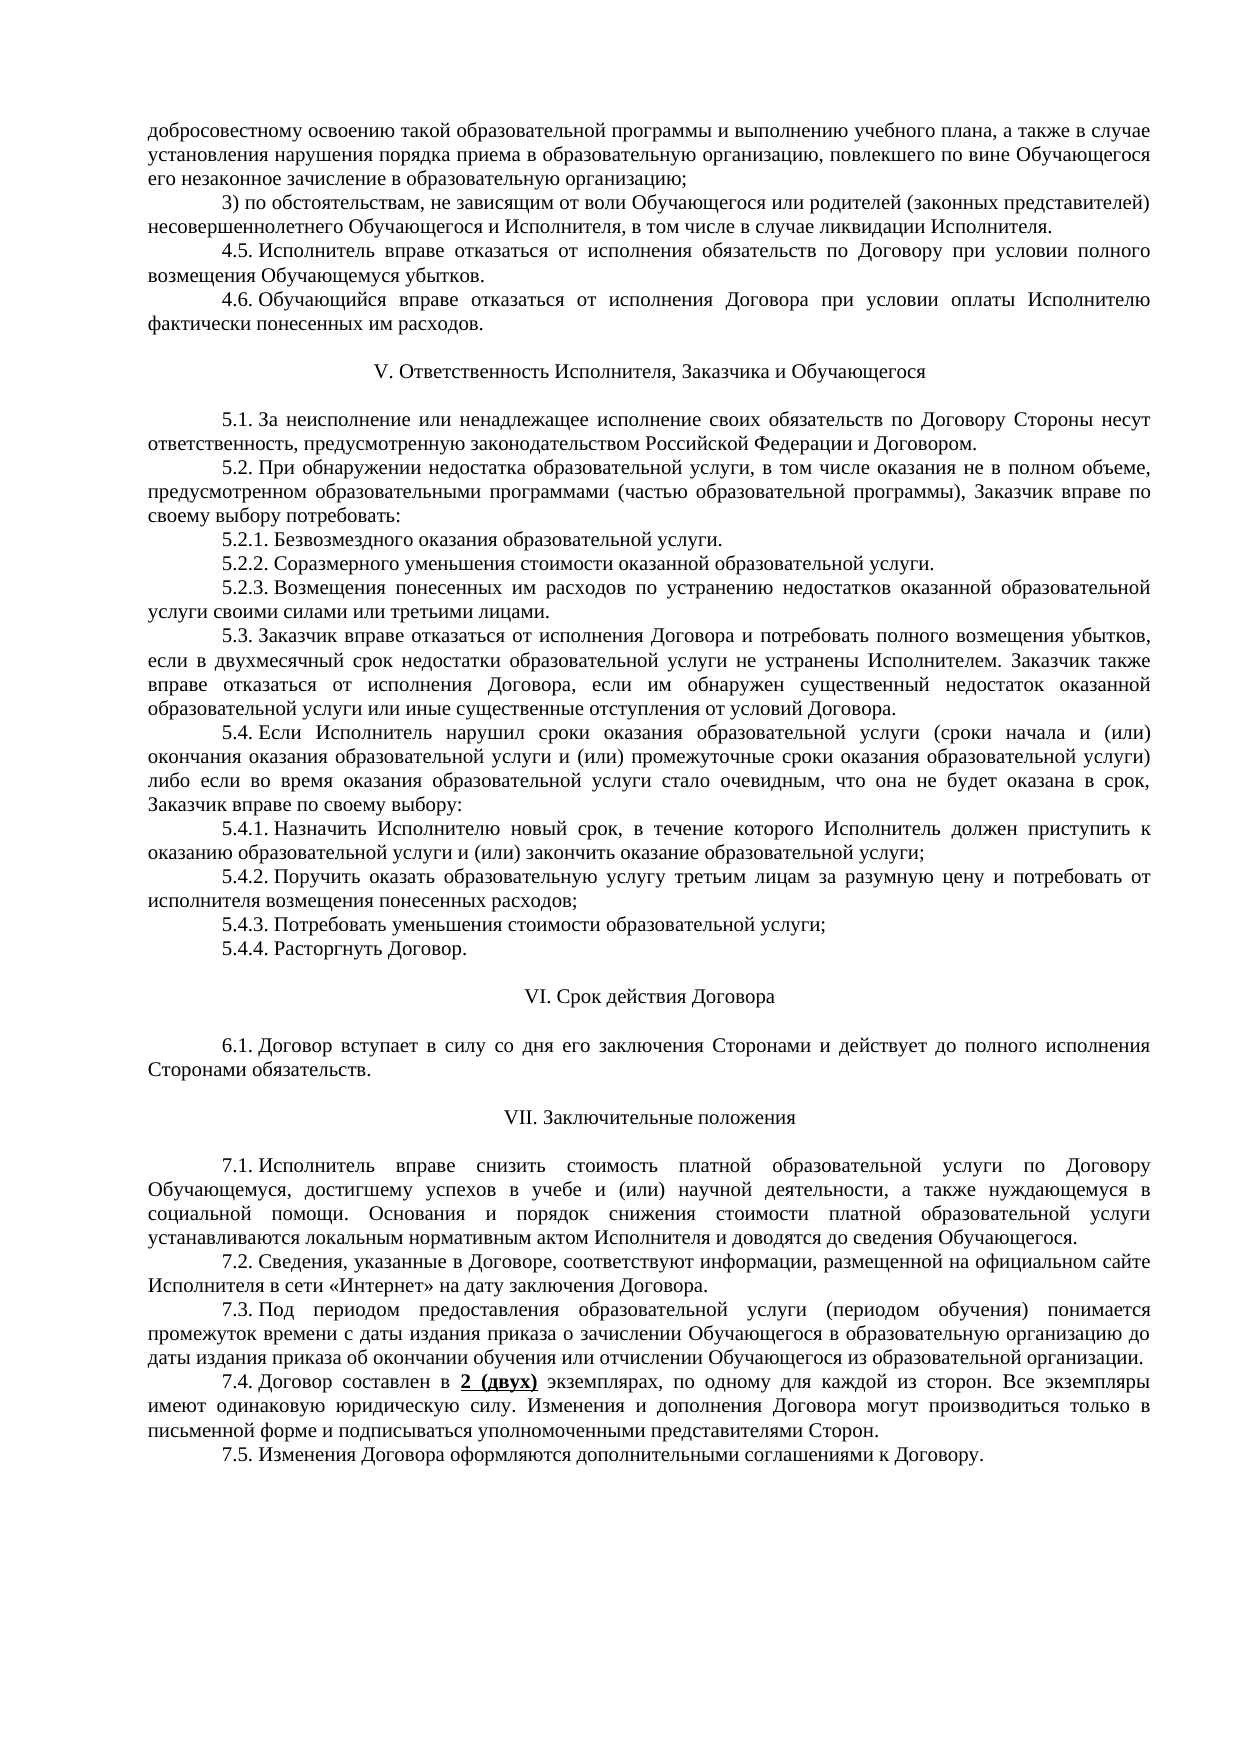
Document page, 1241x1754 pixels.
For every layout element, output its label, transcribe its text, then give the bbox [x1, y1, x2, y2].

text 5.4. Если Исполнитель нарушил сроки оказания образовательной услуги (сроки начала и (или) окончания оказания образовательной услуги и (или) промежуточные сроки оказания образовательной услуги) либо если во время оказания образовательной услуги стало очевидным, что она не будет оказана в срок, Заказчик вправе по своему выбору: [148, 720, 1152, 816]
text VII. Заключительные положения [148, 1105, 1152, 1129]
text 5.2.2. Соразмерного уменьшения стоимости оказанной образовательной услуги. [148, 551, 1152, 575]
text 7.3. Под периодом предоставления образовательной услуги (периодом обучения) понимается промежуток времени с даты издания приказа о зачислении Обучающегося в образовательную организацию до даты издания приказа об окончании обучения или отчислении Обучающегося из образовательной организации. [148, 1297, 1152, 1369]
text 5.4.2. Поручить оказать образовательную услугу третьим лицам за разумную цену и потребовать от исполнителя возмещения понесенных расходов; [148, 864, 1152, 912]
text 7.1. Исполнитель вправе снизить стоимость платной образовательной услуги по Договору Обучающемуся, достигшему успехов в учебе и (или) научной деятельности, а также нуждающемуся в социальной помощи. Основания и порядок снижения стоимости платной образовательной услуги устанавливаются локальным нормативным актом Исполнителя и доводятся до сведения Обучающегося. [148, 1153, 1152, 1249]
text 7.5. Изменения Договора оформляются дополнительными соглашениями к Договору. [148, 1442, 1152, 1466]
text VI. Срок действия Договора [148, 984, 1152, 1008]
text 7.2. Сведения, указанные в Договоре, соответствуют информации, размещенной на официальном сайте Исполнителя в сети «Интернет» на дату заключения Договора. [148, 1249, 1152, 1297]
text 4.5. Исполнитель вправе отказаться от исполнения обязательств по Договору при условии полного возмещения Обучающемуся убытков. [148, 238, 1152, 287]
text 5.2.1. Безвозмездного оказания образовательной услуги. [148, 527, 1152, 551]
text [148, 118, 1152, 190]
text 5.2. При обнаружении недостатка образовательной услуги, в том числе оказания не в полном объеме, предусмотренном образовательными программами (частью образовательной программы), Заказчик вправе по своему выбору потребовать: [148, 455, 1152, 527]
text 5.4.1. Назначить Исполнителю новый срок, в течение которого Исполнитель должен приступить к оказанию образовательной услуги и (или) закончить оказание образовательной услуги; [148, 816, 1152, 864]
text 6.1. Договор вступает в силу со дня его заключения Сторонами и действует до полного исполнения Сторонами обязательств. [148, 1032, 1152, 1081]
text 7.4. Договор составлен в 2 (двух) экземплярах, по одному для каждой из сторон. Все экземпляры имеют одинаковую юридическую силу. Изменения и дополнения Договора могут производиться только в письменной форме и подписываться уполномоченными представителями Сторон. [148, 1369, 1152, 1442]
text 5.4.3. Потребовать уменьшения стоимости образовательной услуги; [148, 912, 1152, 936]
text 5.2.3. Возмещения понесенных им расходов по устранению недостатков оказанной образовательной услуги своими силами или третьими лицами. [148, 575, 1152, 623]
text V. Ответственность Исполнителя, Заказчика и Обучающегося [148, 359, 1152, 383]
text 5.4.4. Расторгнуть Договор. [148, 936, 1152, 960]
text 3) по обстоятельствам, не зависящим от воли Обучающегося или родителей (законных представителей) несовершеннолетнего Обучающегося и Исполнителя, в том числе в случае ликвидации Исполнителя. [148, 190, 1152, 238]
text 4.6. Обучающийся вправе отказаться от исполнения Договора при условии оплаты Исполнителю фактически понесенных им расходов. [148, 287, 1152, 335]
text 5.1. За неисполнение или ненадлежащее исполнение своих обязательств по Договору Стороны несут ответственность, предусмотренную законодательством Российской Федерации и Договором. [148, 407, 1152, 455]
text 5.3. Заказчик вправе отказаться от исполнения Договора и потребовать полного возмещения убытков, если в двухмесячный срок недостатки образовательной услуги не устранены Исполнителем. Заказчик также вправе отказаться от исполнения Договора, если им обнаружен существенный недостаток оказанной образовательной услуги или иные существенные отступления от условий Договора. [148, 623, 1152, 720]
